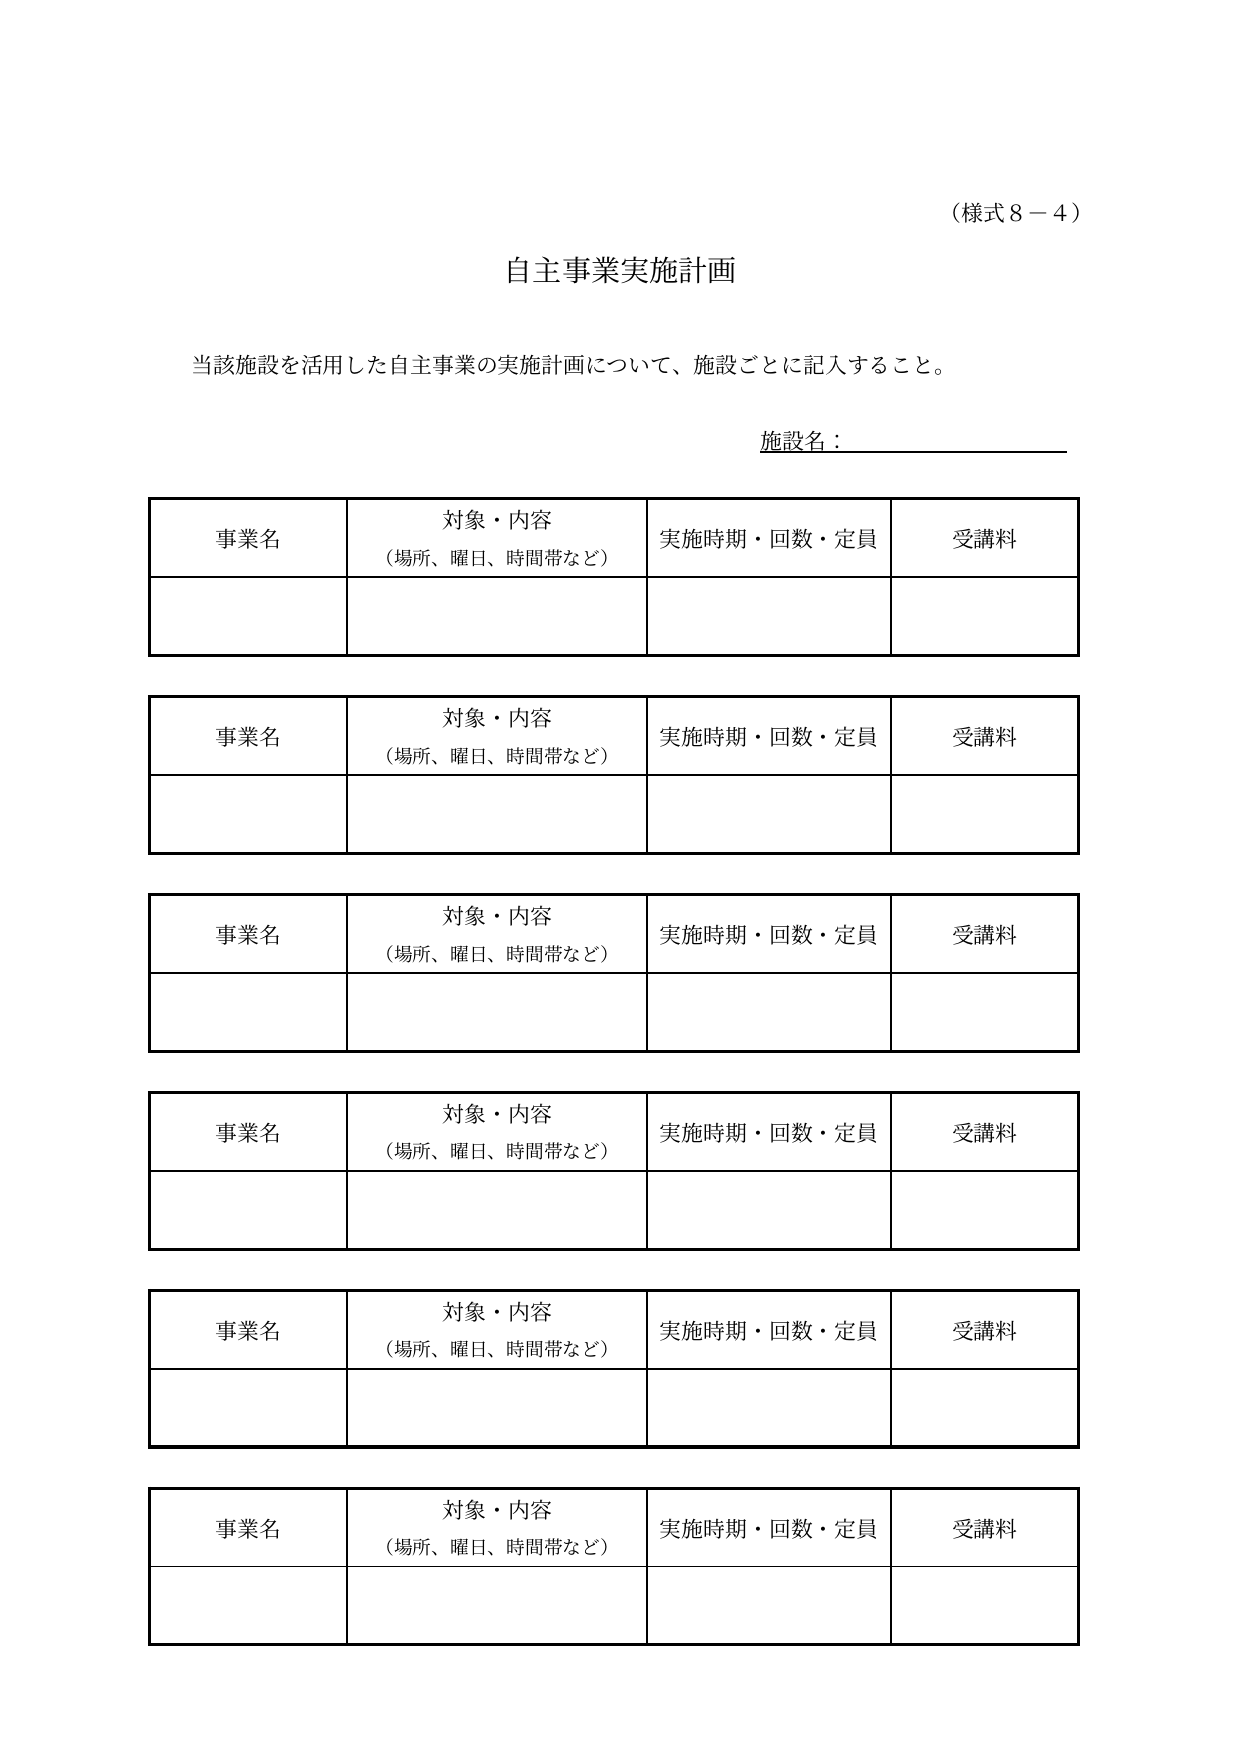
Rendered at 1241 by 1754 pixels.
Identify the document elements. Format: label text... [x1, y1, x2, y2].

table_cell [648, 578, 890, 654]
table_header 実施時期・回数・定員 [648, 896, 890, 972]
table_cell [348, 776, 646, 852]
text 自主事業実施計画 [148, 231, 1092, 307]
table_cell [892, 776, 1077, 852]
table_header 事業名 [151, 1490, 346, 1566]
table_cell [892, 578, 1077, 654]
table_cell [151, 1370, 346, 1445]
table_header 事業名 [151, 896, 346, 972]
table_header 事業名 [151, 1292, 346, 1368]
table_cell [348, 1370, 646, 1445]
table_header 実施時期・回数・定員 [648, 1094, 890, 1170]
table_cell [151, 776, 346, 852]
table_header 受講料 [892, 896, 1077, 972]
table_header 対象・内容 （場所、曜日、時間帯など） [348, 896, 646, 972]
table_header 受講料 [892, 1490, 1077, 1566]
table_cell [348, 578, 646, 654]
text （様式８－４） [148, 193, 1092, 231]
table_header 事業名 [151, 500, 346, 576]
table_cell [151, 1172, 346, 1247]
table_header 事業名 [151, 698, 346, 774]
table_cell [892, 974, 1077, 1049]
table_header 実施時期・回数・定員 [648, 500, 890, 576]
table_header 受講料 [892, 1292, 1077, 1368]
table_header 対象・内容 （場所、曜日、時間帯など） [348, 698, 646, 774]
table_cell [892, 1172, 1077, 1247]
table_header 受講料 [892, 1094, 1077, 1170]
table_header 対象・内容 （場所、曜日、時間帯など） [348, 1292, 646, 1368]
text 施設名： [169, 421, 1092, 459]
table_header 受講料 [892, 698, 1077, 774]
table_cell [151, 578, 346, 654]
table_header 対象・内容 （場所、曜日、時間帯など） [348, 1490, 646, 1566]
table_cell [892, 1567, 1077, 1643]
table_cell [648, 1370, 890, 1445]
table_cell [648, 1172, 890, 1247]
table_header 対象・内容 （場所、曜日、時間帯など） [348, 1094, 646, 1170]
table_header 対象・内容 （場所、曜日、時間帯など） [348, 500, 646, 576]
table_cell [151, 974, 346, 1049]
table_cell [892, 1370, 1077, 1445]
table_header 実施時期・回数・定員 [648, 1490, 890, 1566]
text 当該施設を活用した自主事業の実施計画について、施設ごとに記入すること。 [148, 345, 1092, 383]
table_cell [648, 974, 890, 1049]
table_cell [348, 1567, 646, 1643]
table_header 実施時期・回数・定員 [648, 698, 890, 774]
table_cell [648, 1567, 890, 1643]
table_header 事業名 [151, 1094, 346, 1170]
table_cell [648, 776, 890, 852]
table_cell [348, 974, 646, 1049]
table_header 受講料 [892, 500, 1077, 576]
table_header 実施時期・回数・定員 [648, 1292, 890, 1368]
table_cell [151, 1567, 346, 1643]
table_cell [348, 1172, 646, 1247]
